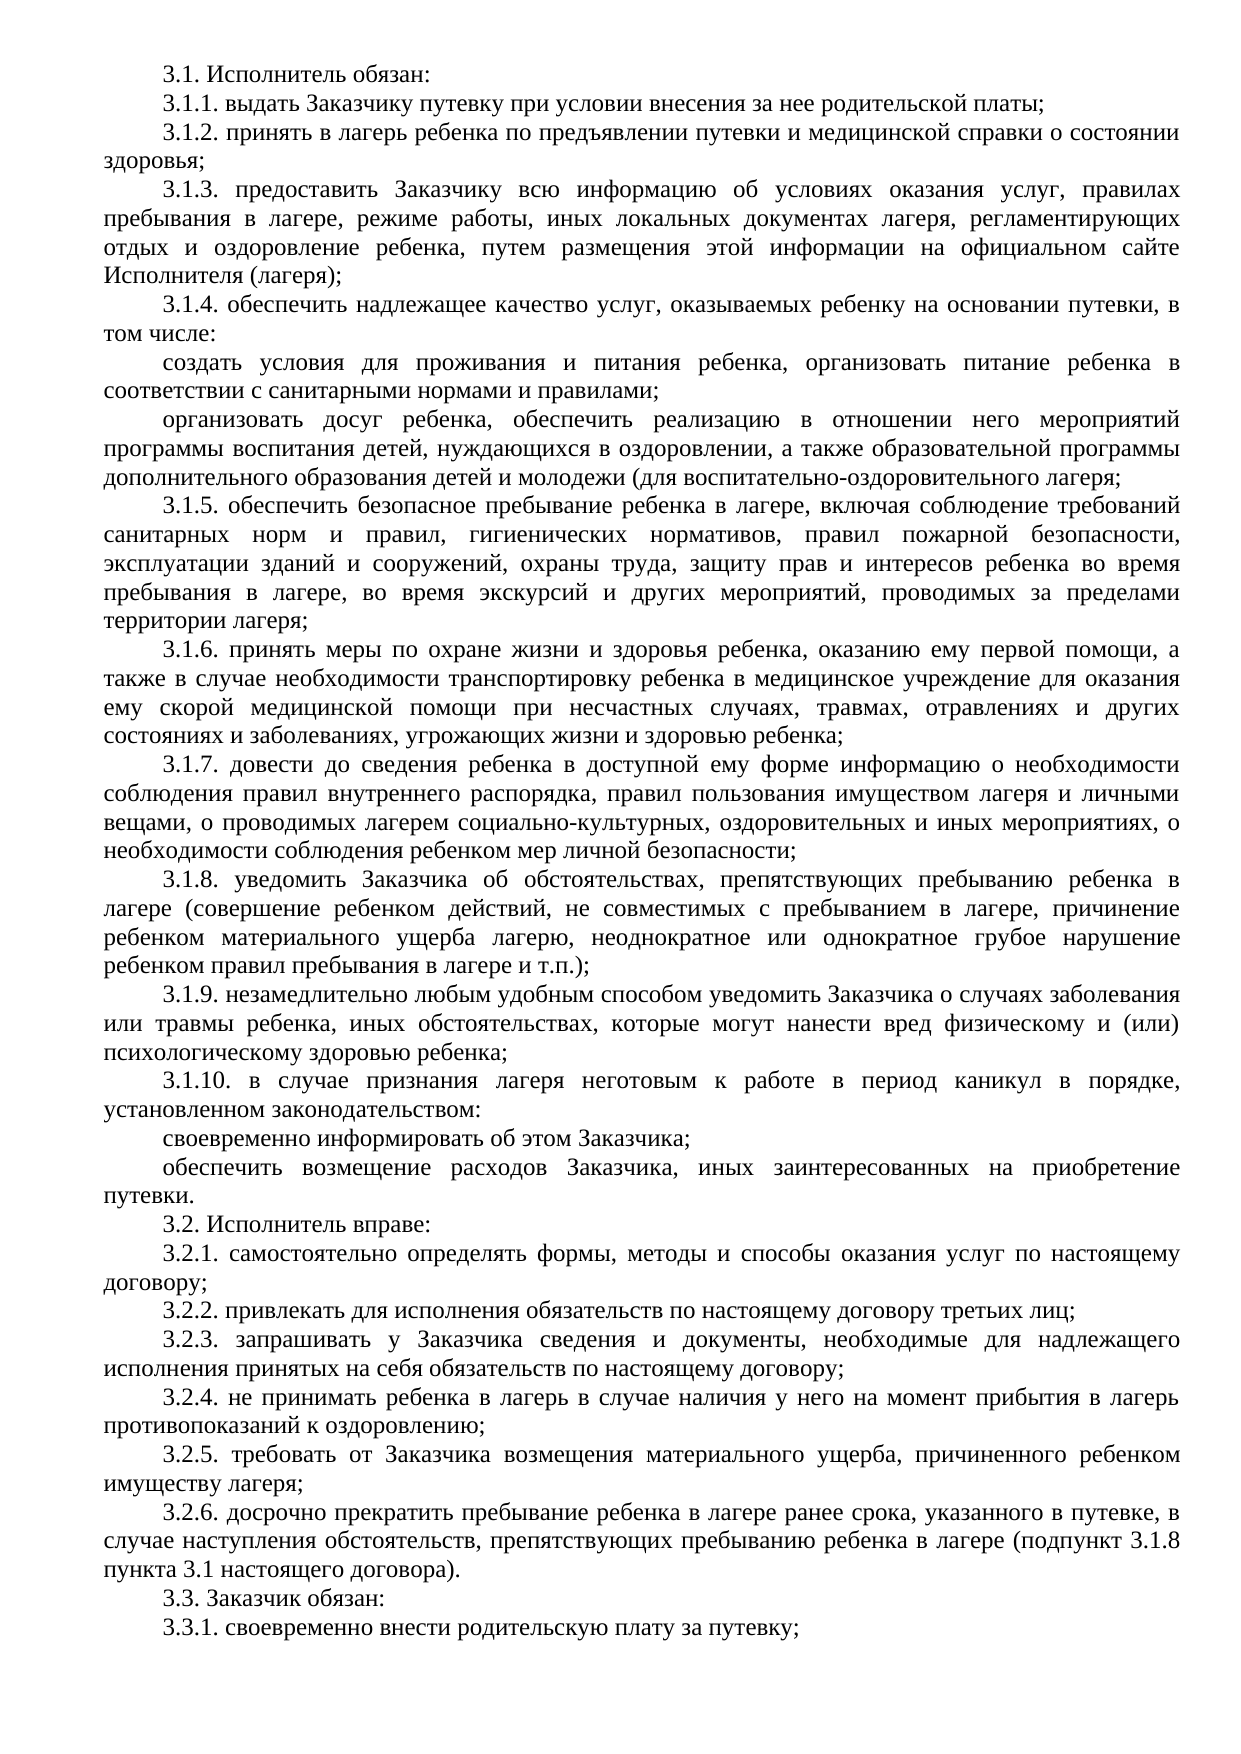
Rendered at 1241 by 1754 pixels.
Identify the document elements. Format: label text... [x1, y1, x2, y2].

text 3.3.1. своевременно внести родительскую плату за путевку; [103, 1612, 1181, 1640]
text создать условия для проживания и питания ребенка, организовать питание ребенка в соответствии с санитарными нормами и правилами; [103, 347, 1181, 404]
text организовать досуг ребенка, обеспечить реализацию в отношении него мероприятий программы воспитания детей, нуждающихся в оздоровлении, а также образовательной программы дополнительного образования детей и молодежи (для воспитательно-оздоровительного лагеря; [103, 404, 1181, 490]
text своевременно информировать об этом Заказчика; [103, 1123, 1181, 1152]
text 3.1.3. предоставить Заказчику всю информацию об условиях оказания услуг, правилах пребывания в лагере, режиме работы, иных локальных документах лагеря, регламентирующих отдых и оздоровление ребенка, путем размещения этой информации на официальном сайте Исполнителя (лагеря); [103, 174, 1181, 289]
text 3.2.2. привлекать для исполнения обязательств по настоящему договору третьих лиц; [103, 1295, 1181, 1324]
text 3.1.6. принять меры по охране жизни и здоровья ребенка, оказанию ему первой помощи, а также в случае необходимости транспортировку ребенка в медицинское учреждение для оказания ему скорой медицинской помощи при несчастных случаях, травмах, отравлениях и других состояниях и заболеваниях, угрожающих жизни и здоровью ребенка; [103, 634, 1181, 749]
text 3.1.10. в случае признания лагеря неготовым к работе в период каникул в порядке, установленном законодательством: [103, 1065, 1181, 1123]
text 3.1.8. уведомить Заказчика об обстоятельствах, препятствующих пребыванию ребенка в лагере (совершение ребенком действий, не совместимых с пребыванием в лагере, причинение ребенком материального ущерба лагерю, неоднократное или однократное грубое нарушение ребенком правил пребывания в лагере и т.п.); [103, 864, 1181, 979]
text 3.1. Исполнитель обязан: [103, 59, 1181, 88]
text 3.2. Исполнитель вправе: [103, 1209, 1181, 1238]
text 3.1.1. выдать Заказчику путевку при условии внесения за нее родительской платы; [103, 88, 1181, 117]
text 3.2.6. досрочно прекратить пребывание ребенка в лагере ранее срока, указанного в путевке, в случае наступления обстоятельств, препятствующих пребыванию ребенка в лагере (подпункт 3.1.8 пункта 3.1 настоящего договора). [103, 1497, 1181, 1583]
text 3.1.9. незамедлительно любым удобным способом уведомить Заказчика о случаях заболевания или травмы ребенка, иных обстоятельствах, которые могут нанести вред физическому и (или) психологическому здоровью ребенка; [103, 979, 1181, 1065]
text обеспечить возмещение расходов Заказчика, иных заинтересованных на приобретение путевки. [103, 1152, 1181, 1209]
text 3.2.1. самостоятельно определять формы, методы и способы оказания услуг по настоящему договору; [103, 1238, 1181, 1295]
text 3.1.4. обеспечить надлежащее качество услуг, оказываемых ребенку на основании путевки, в том числе: [103, 289, 1181, 347]
text 3.2.3. запрашивать у Заказчика сведения и документы, необходимые для надлежащего исполнения принятых на себя обязательств по настоящему договору; [103, 1324, 1181, 1382]
text 3.2.4. не принимать ребенка в лагерь в случае наличия у него на момент прибытия в лагерь противопоказаний к оздоровлению; [103, 1382, 1181, 1439]
text 3.1.7. довести до сведения ребенка в доступной ему форме информацию о необходимости соблюдения правил внутреннего распорядка, правил пользования имуществом лагеря и личными вещами, о проводимых лагерем социально-культурных, оздоровительных и иных мероприятиях, о необходимости соблюдения ребенком мер личной безопасности; [103, 749, 1181, 864]
text 3.3. Заказчик обязан: [103, 1583, 1181, 1612]
text 3.1.2. принять в лагерь ребенка по предъявлении путевки и медицинской справки о состоянии здоровья; [103, 117, 1181, 174]
text 3.2.5. требовать от Заказчика возмещения материального ущерба, причиненного ребенком имуществу лагеря; [103, 1439, 1181, 1497]
text 3.1.5. обеспечить безопасное пребывание ребенка в лагере, включая соблюдение требований санитарных норм и правил, гигиенических нормативов, правил пожарной безопасности, эксплуатации зданий и сооружений, охраны труда, защиту прав и интересов ребенка во время пребывания в лагере, во время экскурсий и других мероприятий, проводимых за пределами территории лагеря; [103, 490, 1181, 634]
